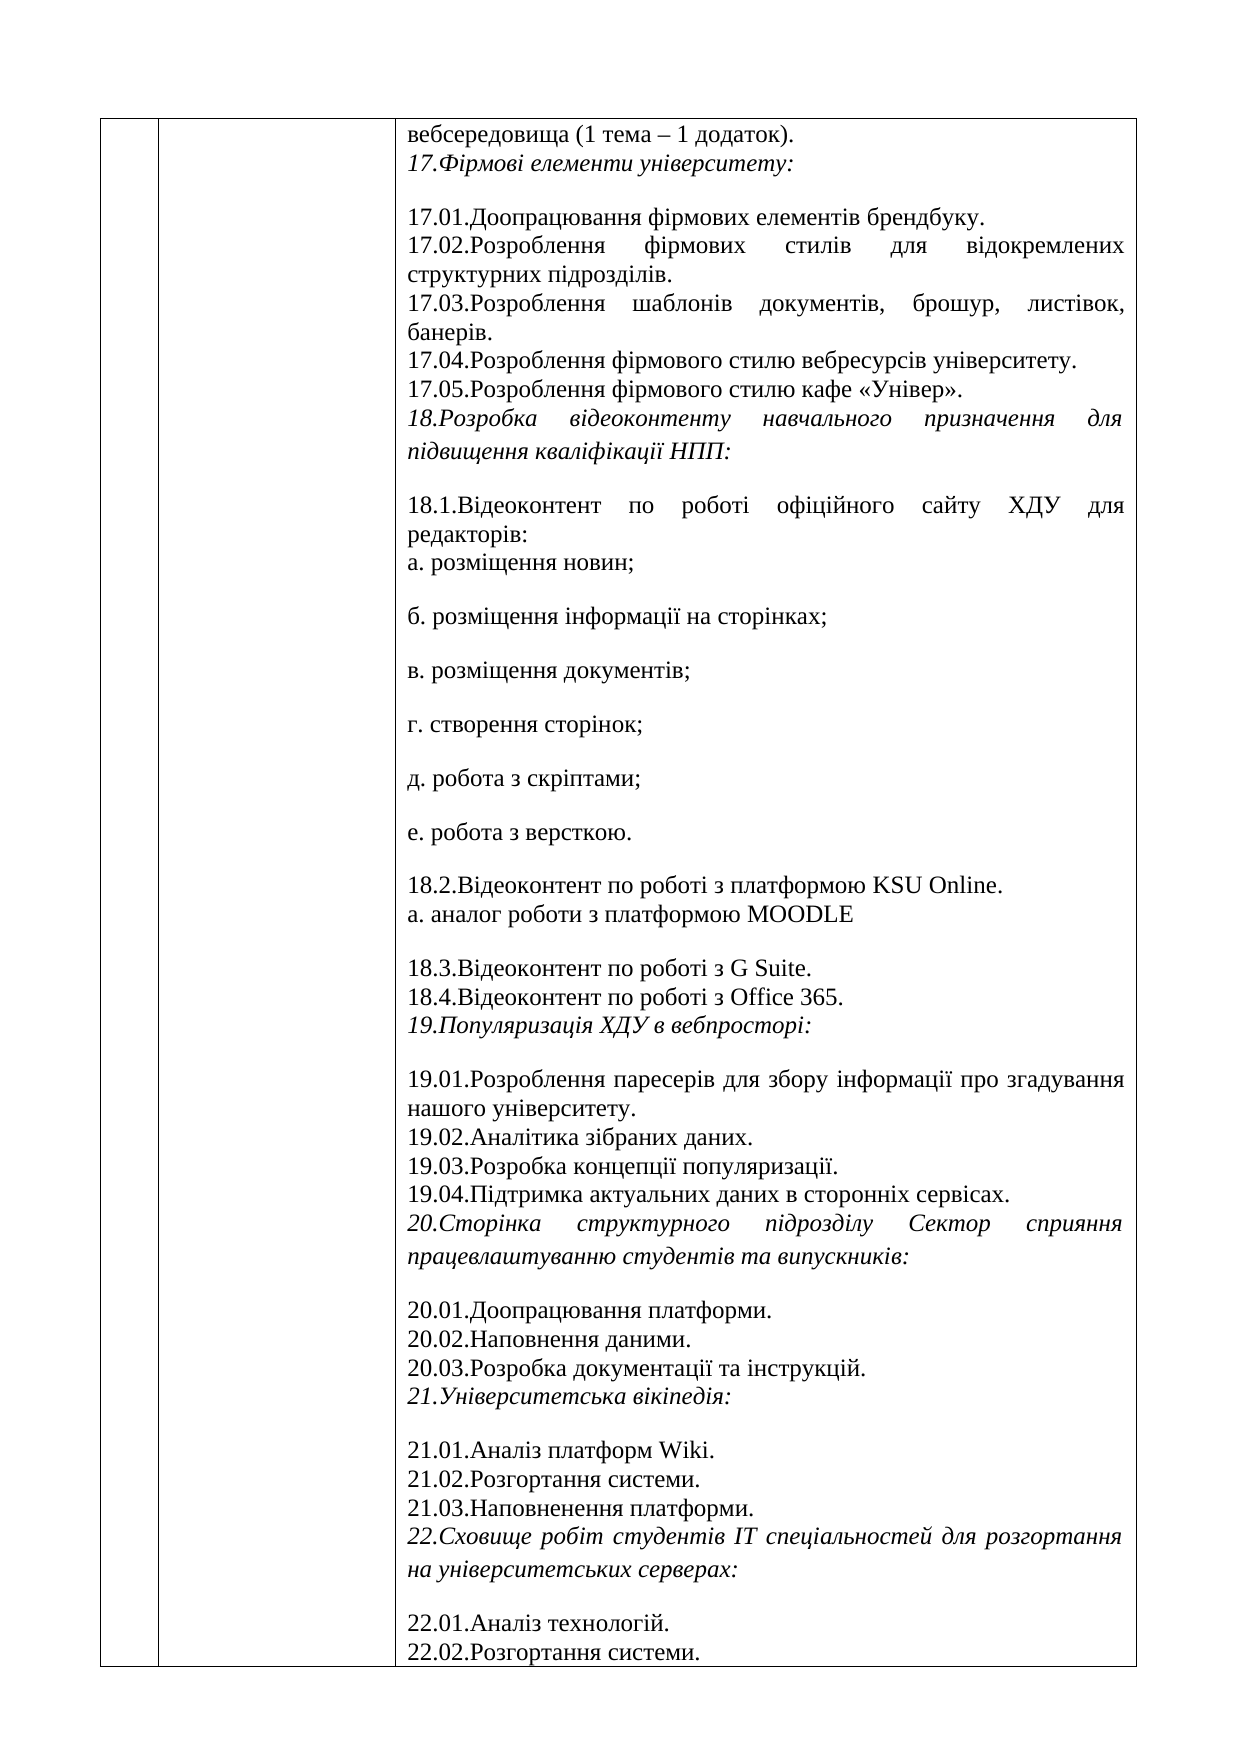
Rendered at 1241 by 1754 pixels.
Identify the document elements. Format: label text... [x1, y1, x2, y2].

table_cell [159, 119, 395, 1666]
table_cell 3 [101, 119, 158, 1666]
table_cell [396, 119, 1136, 1666]
